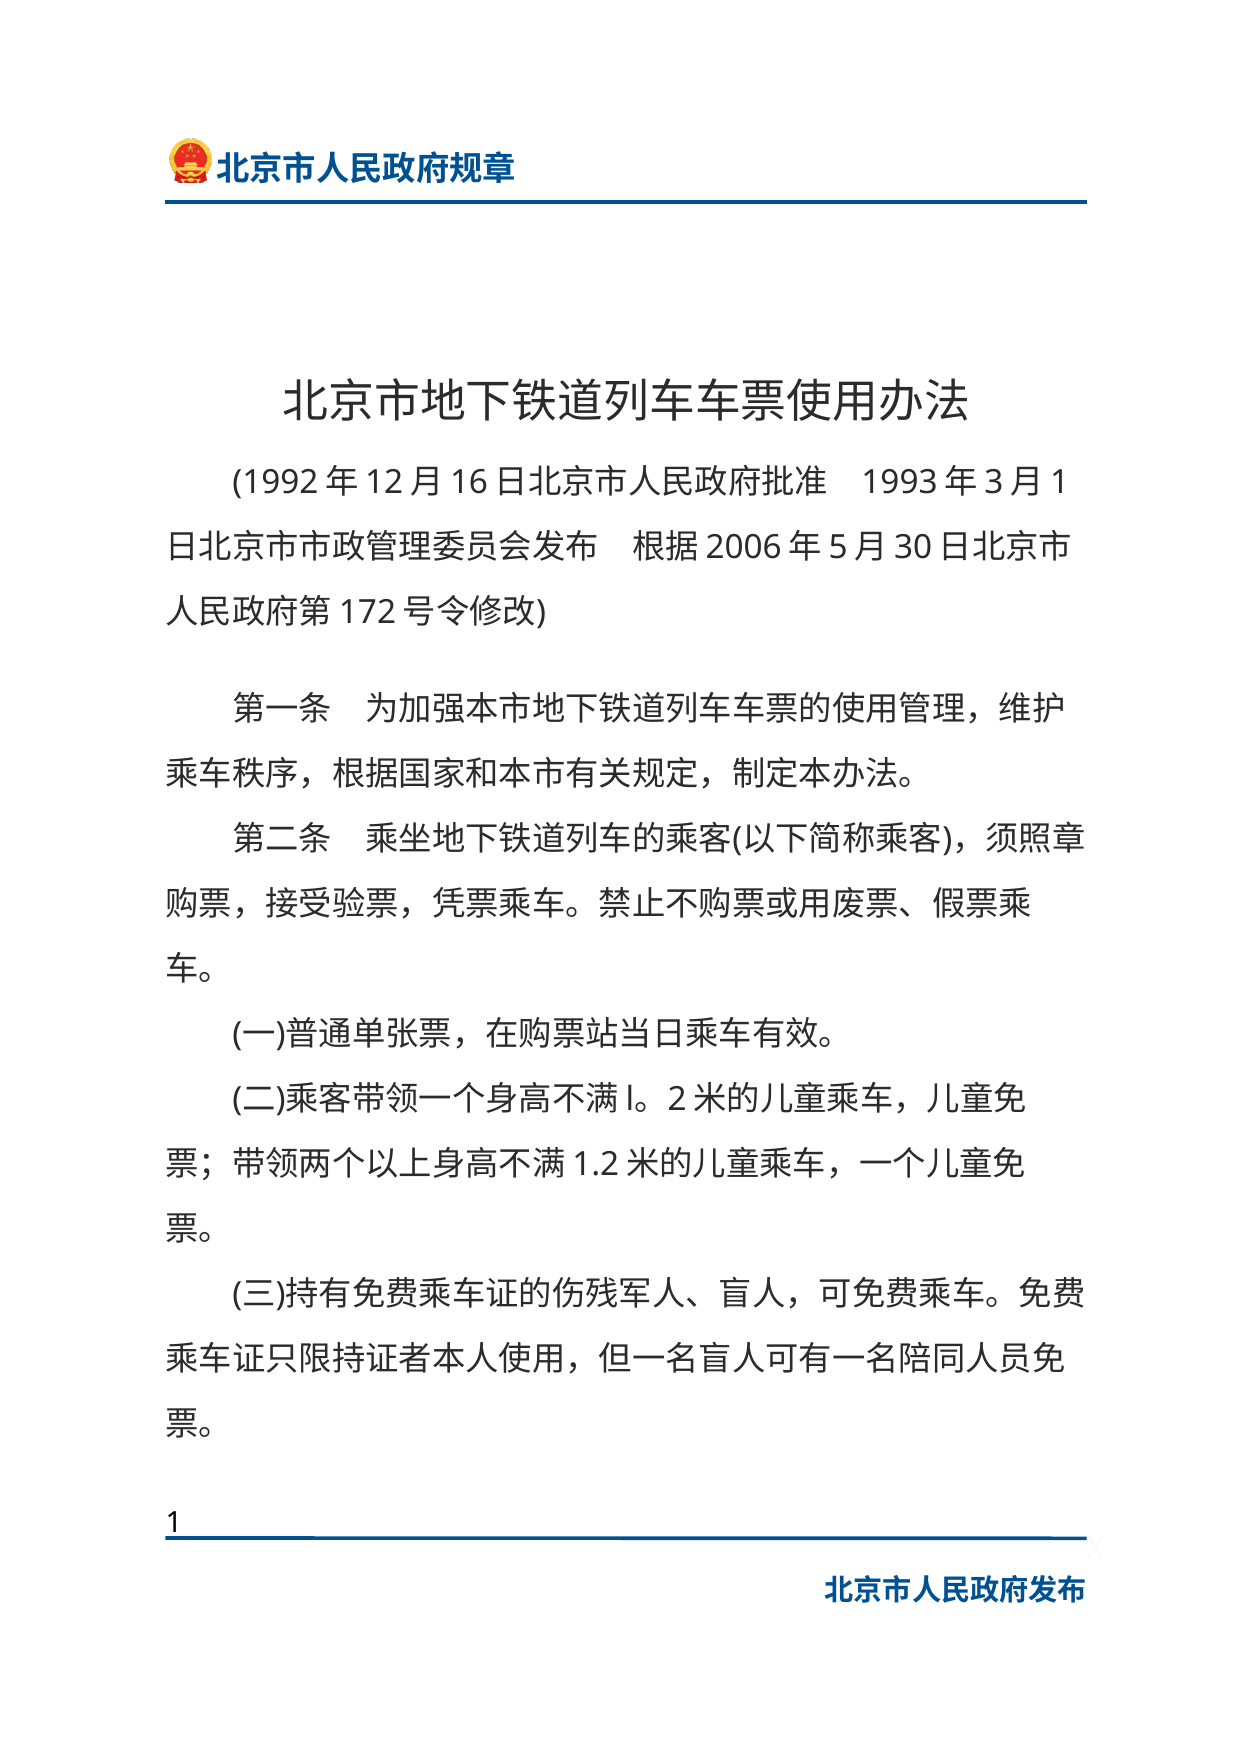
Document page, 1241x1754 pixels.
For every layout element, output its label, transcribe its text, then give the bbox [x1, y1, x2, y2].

picture [165, 136, 216, 187]
text (1992年12月16日北京市人民政府批准 1993年3月1日北京市市政管理委员会发布 根据2006年5月30日北京市人民政府第172号令修改) [165, 446, 1087, 641]
text (一)普通单张票，在购票站当日乘车有效。 [165, 999, 1087, 1064]
text (三)持有免费乘车证的伤残军人、盲人，可免费乘车。免费乘车证只限持证者本人使用，但一名盲人可有一名陪同人员免票。 [165, 1259, 1087, 1454]
text (二)乘客带领一个身高不满l。2米的儿童乘车，儿童免票；带领两个以上身高不满1.2米的儿童乘车，一个儿童免票。 [165, 1064, 1087, 1259]
text 北京市地下铁道列车车票使用办法 [165, 349, 1087, 446]
text 第二条 乘坐地下铁道列车的乘客(以下简称乘客)，须照章购票，接受验票，凭票乘车。禁止不购票或用废票、假票乘车。 [165, 804, 1087, 999]
text 第一条 为加强本市地下铁道列车车票的使用管理，维护乘车秩序，根据国家和本市有关规定，制定本办法。 [165, 674, 1087, 804]
